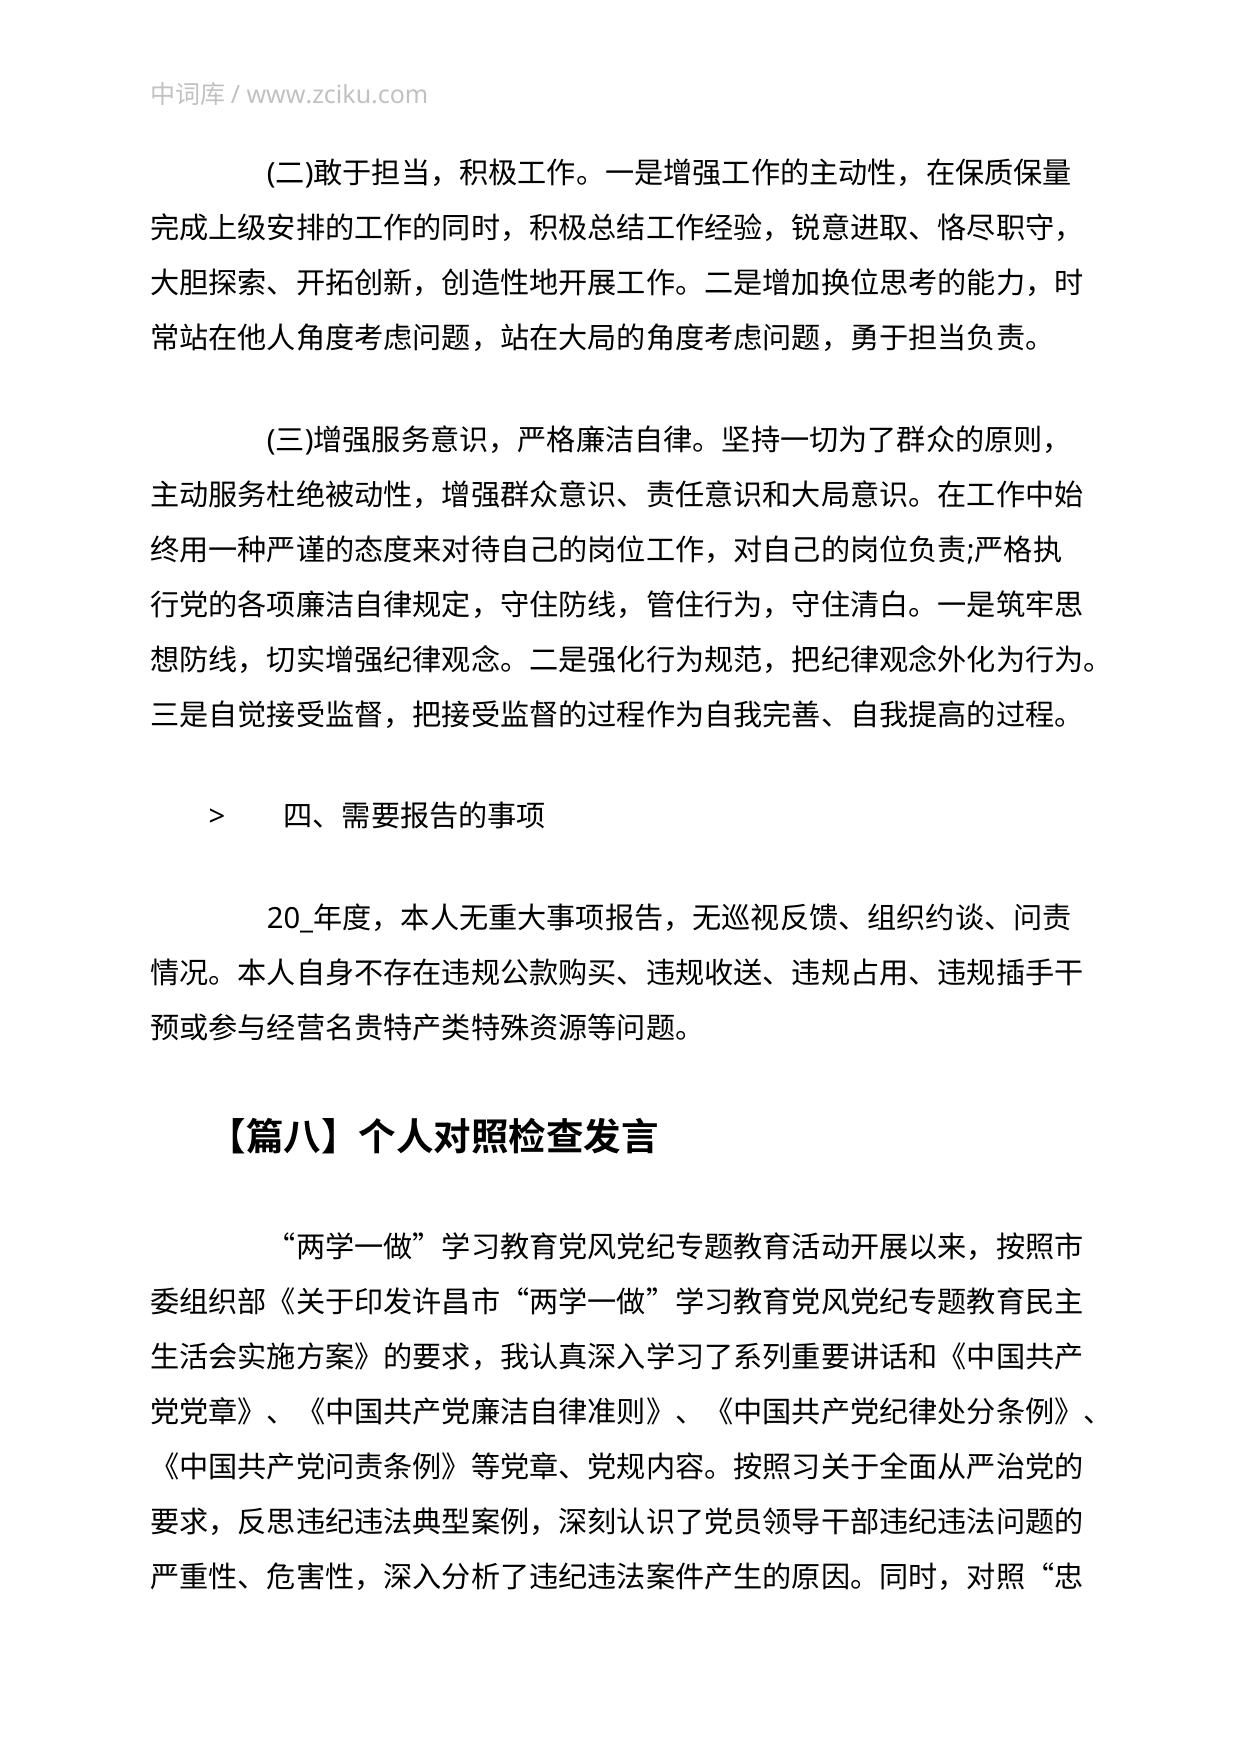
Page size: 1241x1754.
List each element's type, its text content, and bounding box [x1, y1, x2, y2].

text (二)敢于担当，积极工作。一是增强工作的主动性，在保质保量完成上级安排的工作的同时，积极总结工作经验，锐意进取、恪尽职守，大胆探索、开拓创新，创造性地开展工作。二是增加换位思考的能力，时常站在他人角度考虑问题，站在大局的角度考虑问题，勇于担当负责。 [150, 150, 1090, 357]
text (三)增强服务意识，严格廉洁自律。坚持一切为了群众的原则，主动服务杜绝被动性，增强群众意识、责任意识和大局意识。在工作中始终用一种严谨的态度来对待自己的岗位工作，对自己的岗位负责;严格执行党的各项廉洁自律规定，守住防线，管住行为，守住清白。一是筑牢思想防线，切实增强纪律观念。二是强化行为规范，把纪律观念外化为行为。三是自觉接受监督，把接受监督的过程作为自我完善、自我提高的过程。 [150, 417, 1090, 733]
text 【篇八】个人对照检查发言 [150, 1107, 1090, 1161]
text 20_年度，本人无重大事项报告，无巡视反馈、组织约谈、问责情况。本人自身不存在违规公款购买、违规收送、违规占用、违规插手干预或参与经营名贵特产类特殊资源等问题。 [150, 895, 1090, 1047]
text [150, 1224, 1090, 1596]
text > 四、需要报告的事项 [150, 793, 1090, 835]
